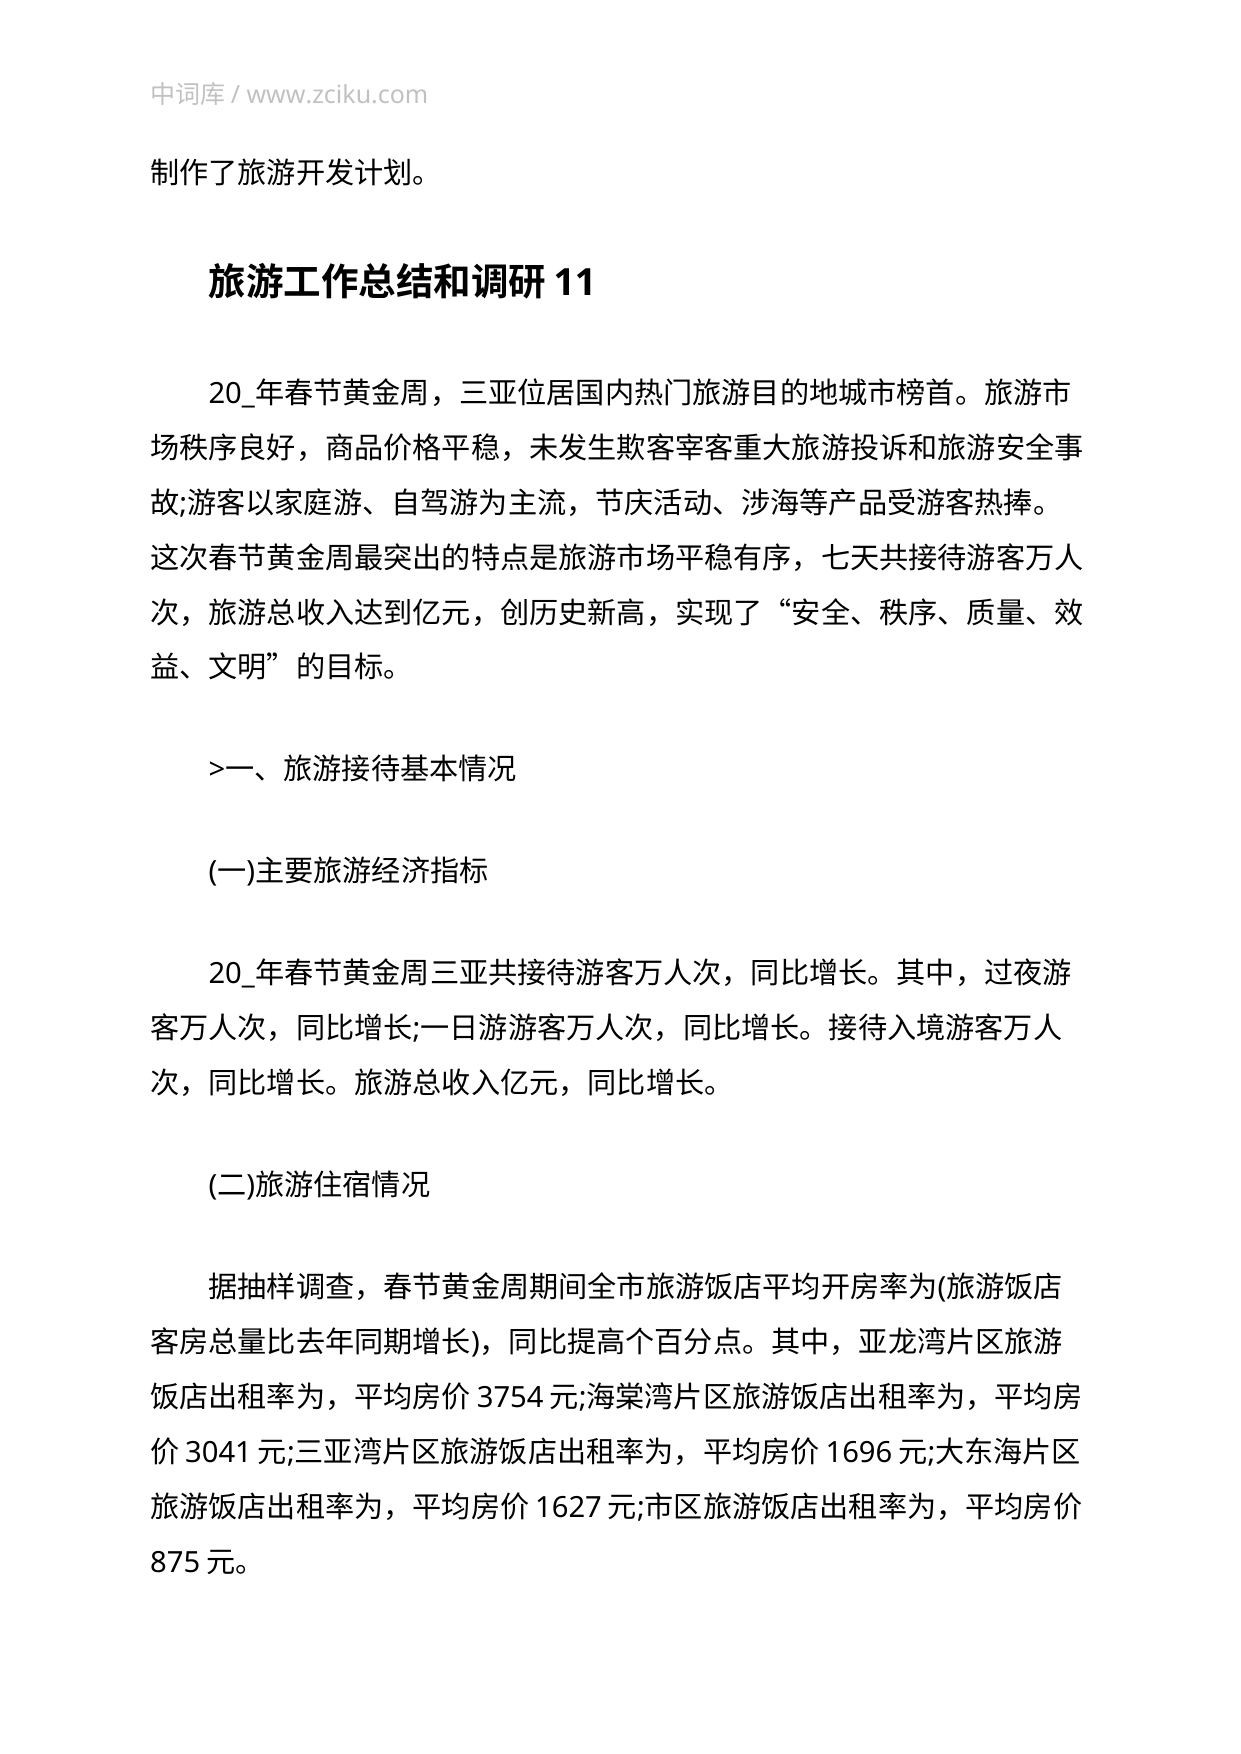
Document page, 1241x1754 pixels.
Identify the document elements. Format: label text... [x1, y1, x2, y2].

text 20_年春节黄金周三亚共接待游客万人次，同比增长。其中，过夜游客万人次，同比增长;一日游游客万人次，同比增长。接待入境游客万人次，同比增长。旅游总收入亿元，同比增长。 [150, 950, 1090, 1102]
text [150, 150, 1090, 192]
text 20_年春节黄金周，三亚位居国内热门旅游目的地城市榜首。旅游市场秩序良好，商品价格平稳，未发生欺客宰客重大旅游投诉和旅游安全事故;游客以家庭游、自驾游为主流，节庆活动、涉海等产品受游客热捧。这次春节黄金周最突出的特点是旅游市场平稳有序，七天共接待游客万人次，旅游总收入达到亿元，创历史新高，实现了“安全、秩序、质量、效益、文明”的目标。 [150, 369, 1090, 686]
text (一)主要旅游经济指标 [150, 848, 1090, 890]
text 旅游工作总结和调研11 [150, 252, 1090, 306]
text >一、旅游接待基本情况 [150, 746, 1090, 788]
text (二)旅游住宿情况 [150, 1162, 1090, 1204]
text 据抽样调查，春节黄金周期间全市旅游饭店平均开房率为(旅游饭店客房总量比去年同期增长)，同比提高个百分点。其中，亚龙湾片区旅游饭店出租率为，平均房价3754元;海棠湾片区旅游饭店出租率为，平均房价3041元;三亚湾片区旅游饭店出租率为，平均房价1696元;大东海片区旅游饭店出租率为，平均房价1627元;市区旅游饭店出租率为，平均房价875元。 [150, 1263, 1090, 1581]
